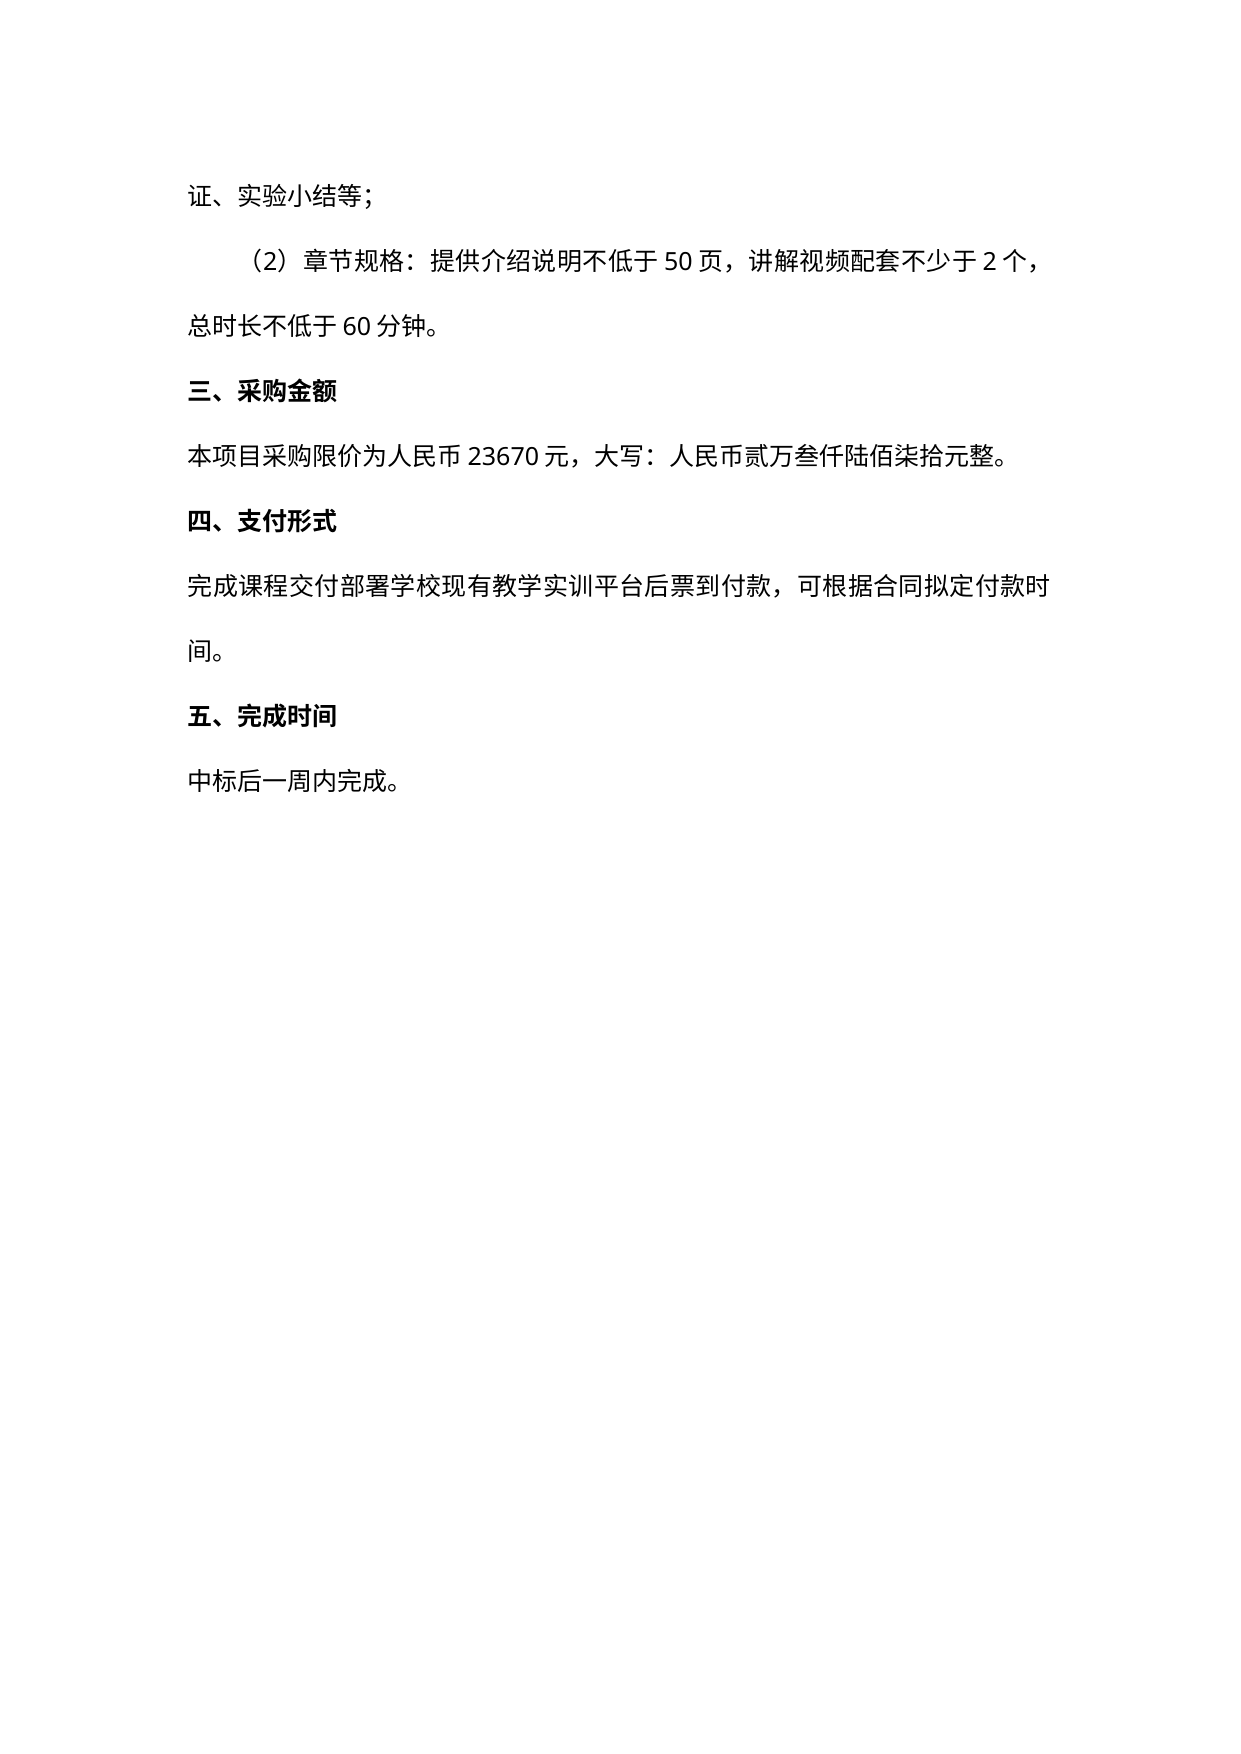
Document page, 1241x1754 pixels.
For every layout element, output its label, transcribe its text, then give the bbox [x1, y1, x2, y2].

text （2）章节规格：提供介绍说明不低于50页，讲解视频配套不少于2个，总时长不低于60分钟。 [187, 227, 1053, 357]
text 五、完成时间 [187, 682, 1053, 747]
text 三、采购金额 [187, 357, 1053, 422]
text 本项目采购限价为人民币23670元，大写：人民币贰万叁仟陆佰柒拾元整。 [187, 422, 1053, 487]
text 完成课程交付部署学校现有教学实训平台后票到付款，可根据合同拟定付款时间。 [187, 552, 1053, 682]
text 中标后一周内完成。 [187, 747, 1053, 812]
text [187, 162, 1053, 227]
text 四、支付形式 [187, 487, 1053, 552]
